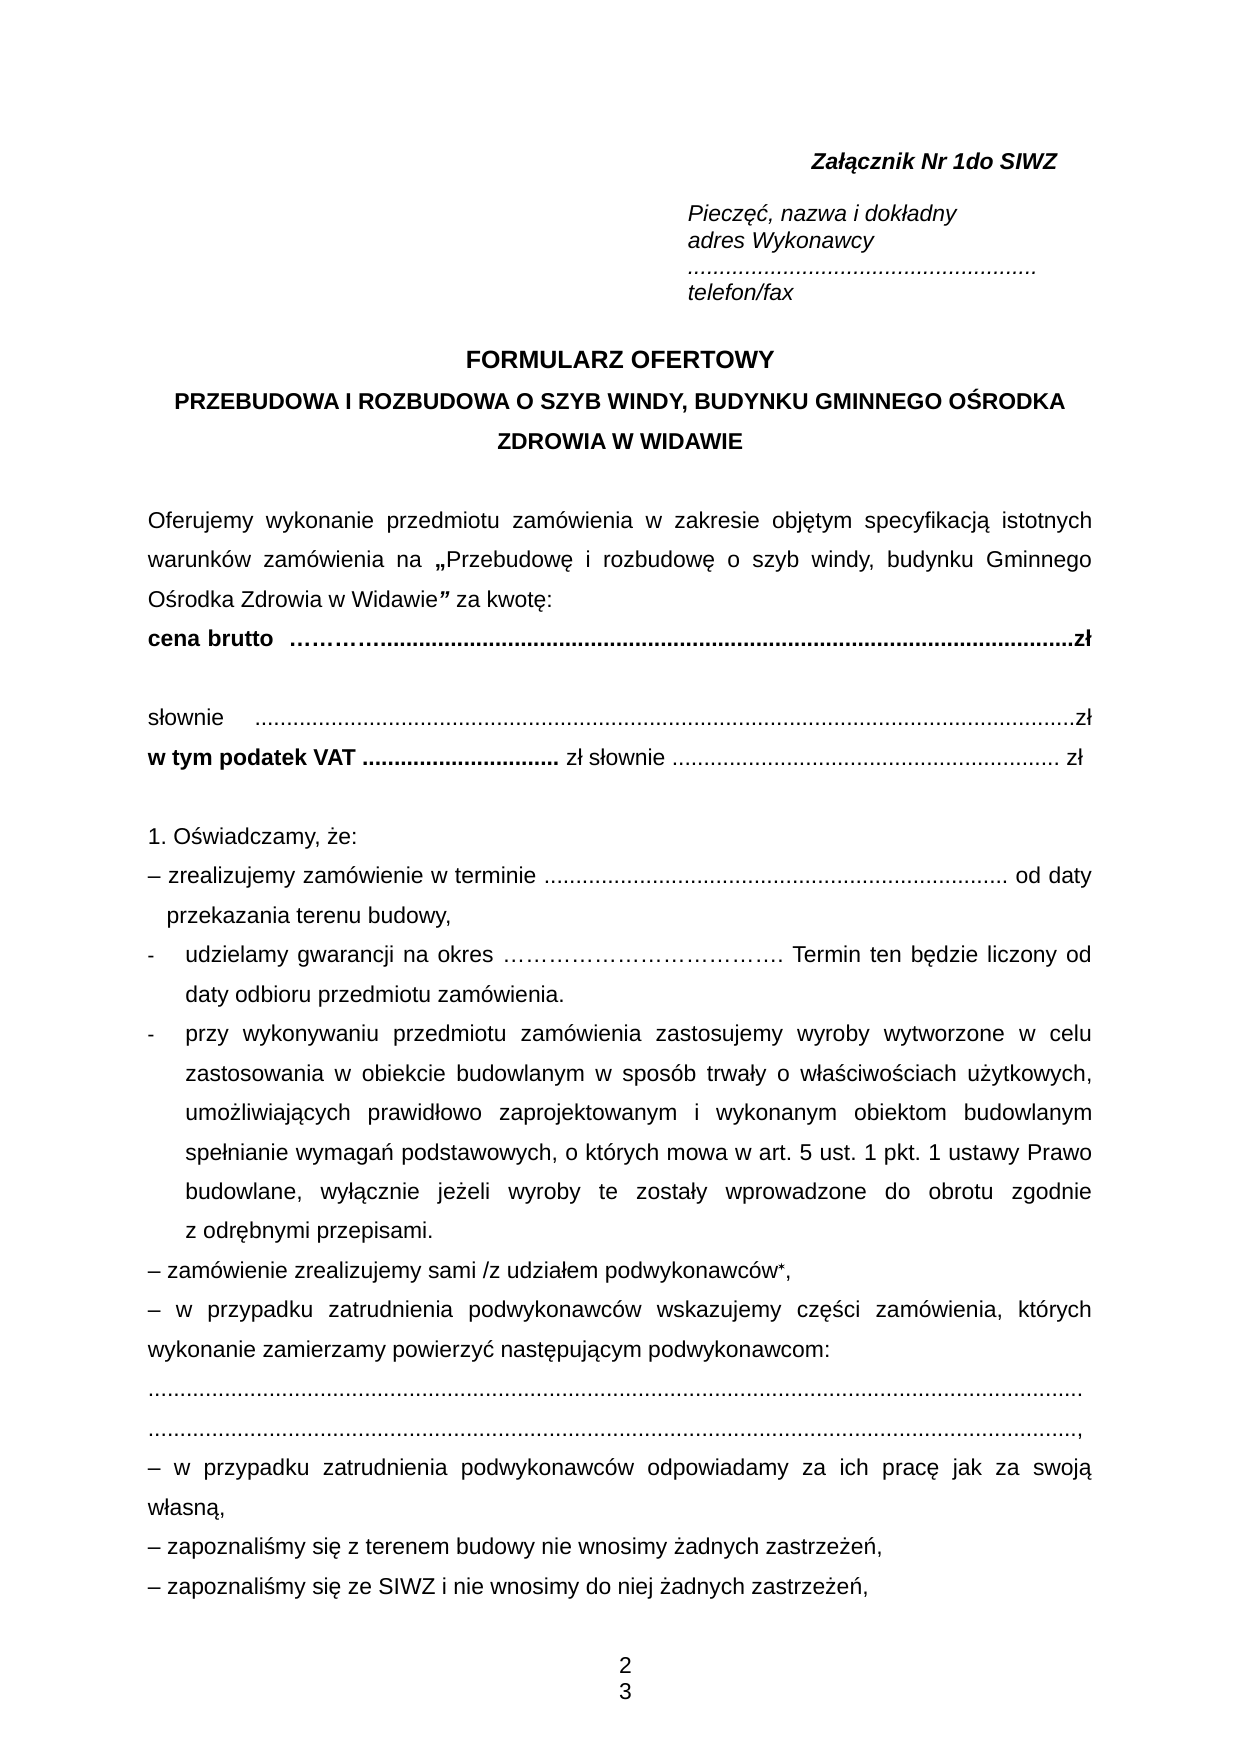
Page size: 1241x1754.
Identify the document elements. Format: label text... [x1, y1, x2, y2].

text – w przypadku zatrudnienia podwykonawców odpowiadamy za ich pracę jak za swoją własną, [148, 1454, 1093, 1520]
text Oferujemy wykonanie przedmiotu zamówienia w zakresie objętym specyfikacją istotnych warunków zamówienia na „Przebudowę i rozbudowę o szyb windy, budynku Gminnego Ośrodka Zdrowia w Widawie” za kwotę: [148, 507, 1093, 612]
text – zapoznaliśmy się ze SIWZ i nie wnosimy do niej żadnych zastrzeżeń, [148, 1573, 1093, 1599]
text PRZEBUDOWA I ROZBUDOWA O SZYB WINDY, BUDYNKU GMINNEGO OŚRODKA ZDROWIA W WIDAWIE [148, 388, 1093, 454]
text adres Wykonawcy [148, 227, 1093, 253]
text FORMULARZ OFERTOWY [148, 345, 1093, 374]
text .................................................................................................................................................., [148, 1415, 1093, 1441]
text 1. Oświadczamy, że: [148, 823, 1093, 849]
list udzielamy gwarancji na okres ………………………………. Termin ten będzie liczony od daty odbioru przedmiotu zamówienia. [148, 941, 1093, 1007]
text ....................................................... [148, 253, 1093, 279]
text – w przypadku zatrudnienia podwykonawców wskazujemy części zamówienia, których wykonanie zamierzamy powierzyć następującym podwykonawcom: [148, 1296, 1093, 1362]
text ................................................................................................................................................... [148, 1375, 1093, 1402]
list przy wykonywaniu przedmiotu zamówienia zastosujemy wyroby wytworzone w celu zastosowania w obiekcie budowlanym w sposób trwały o właściwościach użytkowych, umożliwiających prawidłowo zaprojektowanym i wykonanym obiektom budowlanym spełnianie wymagań podstawowych, o których mowa w art. 5 ust. 1 pkt. 1 ustawy Prawo budowlane, wyłącznie jeżeli wyroby te zostały wprowadzone do obrotu zgodnie z odrębnymi przepisami. [148, 1020, 1093, 1244]
text – zapoznaliśmy się z terenem budowy nie wnosimy żadnych zastrzeżeń, [148, 1533, 1093, 1559]
text telefon/fax [148, 279, 1093, 306]
text Pieczęć, nazwa i dokładny [148, 200, 1093, 227]
text – zrealizujemy zamówienie w terminie ......................................................................... od daty przekazania terenu budowy, [148, 862, 1093, 928]
text cena brutto ………….............................................................................................................zł słownie .................................................................................................................................zł w tym podatek VAT ............................... zł słownie ............................................................. zł [148, 625, 1093, 770]
text – zamówienie zrealizujemy sami /z udziałem podwykonawców, [148, 1257, 1093, 1283]
text Załącznik Nr 1do SIWZ [811, 148, 1093, 174]
